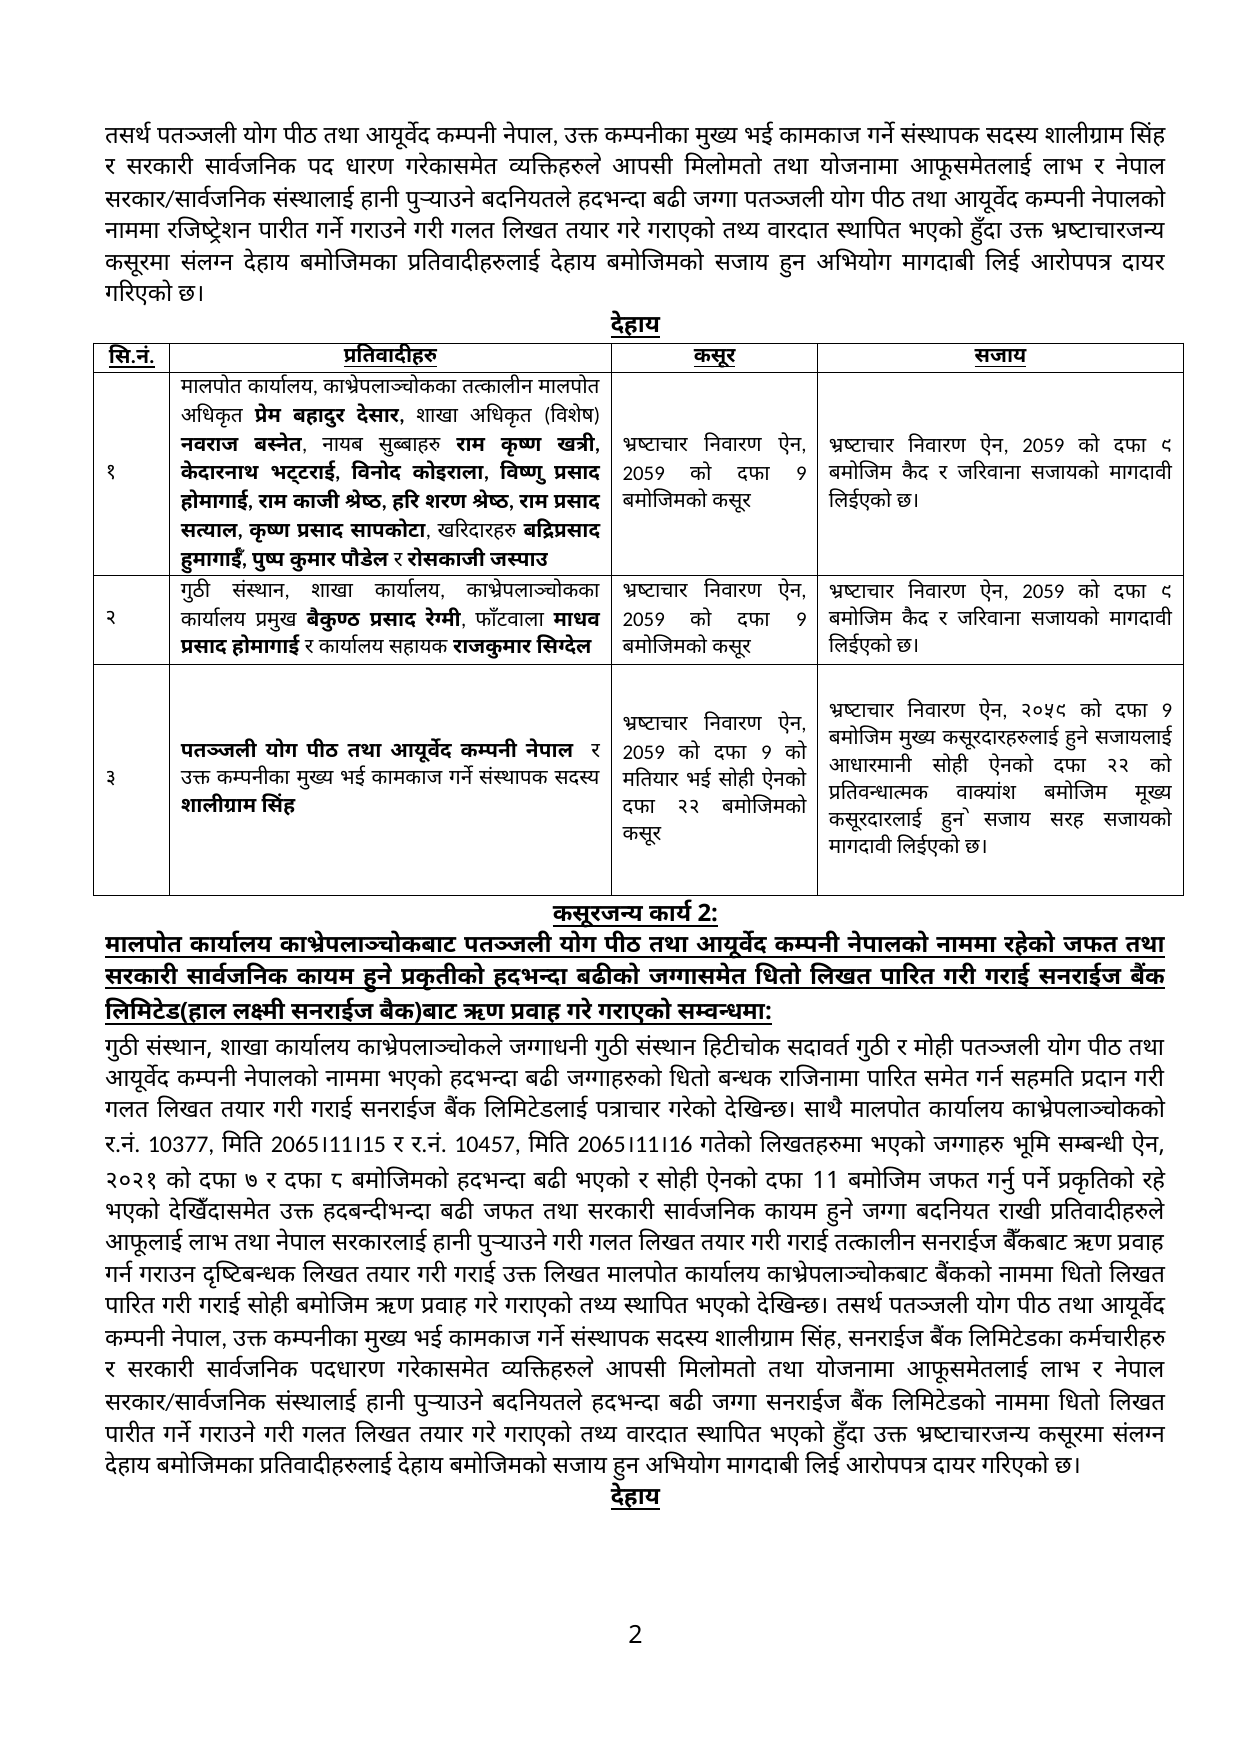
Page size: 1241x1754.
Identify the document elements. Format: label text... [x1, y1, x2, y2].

table_header प्रतिवादीहरु [170, 344, 611, 372]
table_cell भ्रष्टाचार निवारण ऐन, 2059 को दफा ९ बमोजिम कैद र जरिवाना सजायको मागदावी लिईएको छ। [818, 576, 1183, 663]
text मालपोत कार्यालय काभ्रेपलाञ्चोकबाट पतञ्जली योग पीठ तथा आयूर्वेद कम्पनी नेपालको नाममा रहेको जफत तथा सरकारी सार्वजनिक कायम हुने प्रकृतीको हदभन्दा बढीको जग्गासमेत धितो लिखत पारित गरी गराई सनराईज बैंक लिमिटेड(हाल लक्ष्मी सनराईज बैक)बाट ऋण प्रवाह गरे गराएको सम्वन्धमा: [105, 958, 1165, 987]
text कसूरजन्य कार्य 2: [105, 896, 1165, 931]
table_header कसूर [612, 344, 817, 372]
table_header सि.नं. [94, 344, 169, 372]
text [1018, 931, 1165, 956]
text मालपोत कार्यालय काभ्रेपलाञ्चोकबाट पतञ्जली योग पीठ तथा आयूर्वेद कम्पनी नेपालको नाममा रहेको जफत तथा सरकारी सार्वजनिक कायम हुने प्रकृतीको हदभन्दा बढीको जग्गासमेत धितो लिखत पारित गरी गराई सनराईज बैंक लिमिटेड(हाल लक्ष्मी सनराईज बैक)बाट ऋण प्रवाह गरे गराएको सम्वन्धमा: [105, 989, 1165, 1029]
table_cell भ्रष्टाचार निवारण ऐन, 2059 को दफा 9 बमोजिमको कसूर [612, 576, 817, 663]
text देहाय [105, 1483, 1165, 1514]
table_cell भ्रष्टाचार निवारण ऐन, 2059 को दफा 9 को मतियार भई सोही ऐनको दफा २२ बमोजिमको कसूर [612, 665, 817, 895]
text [105, 120, 1165, 311]
text देहाय [105, 311, 1165, 342]
table_cell २ [94, 576, 169, 663]
table_cell भ्रष्टाचार निवारण ऐन, 2059 को दफा 9 बमोजिमको कसूर [612, 373, 817, 574]
table_cell १ [94, 373, 169, 574]
table_header सजाय [818, 344, 1183, 372]
table_cell पतञ्जली योग पीठ तथा आयूर्वेद कम्पनी नेपाल र उक्त कम्पनीका मुख्य भई कामकाज गर्ने संस्थापक सदस्य शालीग्राम सिंह [170, 665, 611, 895]
table_cell भ्रष्टाचार निवारण ऐन, 2059 को दफा ९ बमोजिम कैद र जरिवाना सजायको मागदावी लिईएको छ। [818, 373, 1183, 574]
table_cell ३ [94, 665, 169, 895]
table_cell गुठी संस्थान, शाखा कार्यालय, काभ्रेपलाञ्चोकका कार्यालय प्रमुख बैकुण्ठ प्रसाद रेग्मी, फाँटवाला माधव प्रसाद होमागाई र कार्यालय सहायक राजकुमार सिग्देल [170, 576, 611, 663]
text मालपोत कार्यालय काभ्रेपलाञ्चोकबाट पतञ्जली योग पीठ तथा आयूर्वेद कम्पनी नेपालको नाममा रहेको जफत तथा सरकारी सार्वजनिक कायम हुने प्रकृतीको हदभन्दा बढीको जग्गासमेत धितो लिखत पारित गरी गराई सनराईज बैंक लिमिटेड(हाल लक्ष्मी सनराईज बैक)बाट ऋण प्रवाह गरे गराएको सम्वन्धमा: [105, 931, 748, 956]
text गुठी संस्थान, शाखा कार्यालय काभ्रेपलाञ्चोकले जग्गाधनी गुठी संस्थान हिटीचोक सदावर्त गुठी र मोही पतञ्जली योग पीठ तथा आयूर्वेद कम्पनी नेपालको नाममा भएको हदभन्दा बढी जग्गाहरुको धितो बन्धक राजिनामा पारित समेत गर्न सहमति प्रदान गरी गलत लिखत तयार गरी गराई सनराईज बैंक लिमिटेडलाई पत्राचार गरेको देखिन्छ। साथै मालपोत कार्यालय काभ्रेपलाञ्चोकको र.नं. 10377, मिति 2065।11।15 र र.नं. 10457, मिति 2065।11।16 गतेको लिखतहरुमा भएको जग्गाहरु भूमि सम्बन्धी ऐन, २०२१ को दफा ७ र दफा ८ बमोजिमको हदभन्दा बढी भएको र सोही ऐनको दफा 11 बमोजिम जफत गर्नु पर्ने प्रकृतिको रहे भएको देखिँदासमेत उक्त हदबन्दीभन्दा बढी जफत तथा सरकारी सार्वजनिक कायम हुने जग्गा बदनियत राखी प्रतिवादीहरुले आफूलाई लाभ तथा नेपाल सरकारलाई हानी पुर्‍याउने गरी गलत लिखत तयार गरी गराई तत्कालीन सनराईज बैँकबाट ऋण प्रवाह गर्न गराउन दृष्टिबन्धक लिखत तयार गरी गराई उक्त लिखत मालपोत कार्यालय काभ्रेपलाञ्चोकबाट बैंकको नाममा धितो लिखत पारित गरी गराई सोही बमोजिम ऋण प्रवाह गरे गराएको तथ्य स्थापित भएको देखिन्छ। तसर्थ पतञ्जली योग पीठ तथा आयूर्वेद कम्पनी नेपाल, उक्त कम्पनीका मुख्य भई कामकाज गर्ने संस्थापक सदस्य शालीग्राम सिंह, सनराईज बैंक लिमिटेडका कर्मचारीहरु र सरकारी सार्वजनिक पदधारण गरेकासमेत व्यक्तिहरुले आपसी मिलोमतो तथा योजनामा आफूसमेतलाई लाभ र नेपाल सरकार/सार्वजनिक संस्थालाई हानी पुर्‍याउने बदनियतले हदभन्दा बढी जग्गा सनराईज बैंक लिमिटेडको नाममा धितो लिखत पारीत गर्ने गराउने गरी गलत लिखत तयार गरे गराएको तथ्य वारदात स्थापित भएको हुँदा उक्त भ्रष्टाचारजन्य कसूरमा संलग्न देहाय बमोजिमका प्रतिवादीहरुलाई देहाय बमोजिमको सजाय हुन अभियोग मागदाबी लिई आरोपपत्र दायर गरिएको छ। [105, 1029, 1165, 1483]
table_cell मालपोत कार्यालय, काभ्रेपलाञ्चोकका तत्कालीन मालपोत अधिकृत प्रेम बहादुर देसार, शाखा अधिकृत (विशेष) नवराज बस्नेत, नायब सुब्बाहरु राम कृष्ण खत्री, केदारनाथ भट्टराई, विनोद कोइराला, विष्णु प्रसाद होमागाई, राम काजी श्रेष्ठ, हरि शरण श्रेष्ठ, राम प्रसाद सत्याल, कृष्ण प्रसाद सापकोटा, खरिदारहरु बद्रिप्रसाद हुमागाईँ, पुष्प कुमार पौडेल र रोसकाजी जस्पाउ [170, 373, 611, 574]
table_cell भ्रष्टाचार निवारण ऐन, २०५९ को दफा 9 बमोजिम मुख्य कसूरदारहरुलाई हुने सजायलाई आधारमानी सोही ऐनको दफा २२ को प्रतिवन्धात्मक वाक्यांश बमोजिम मूख्य कसूरदारलाई हुने सजाय सरह सजायको मागदावी लिईएको छ। [818, 665, 1183, 895]
